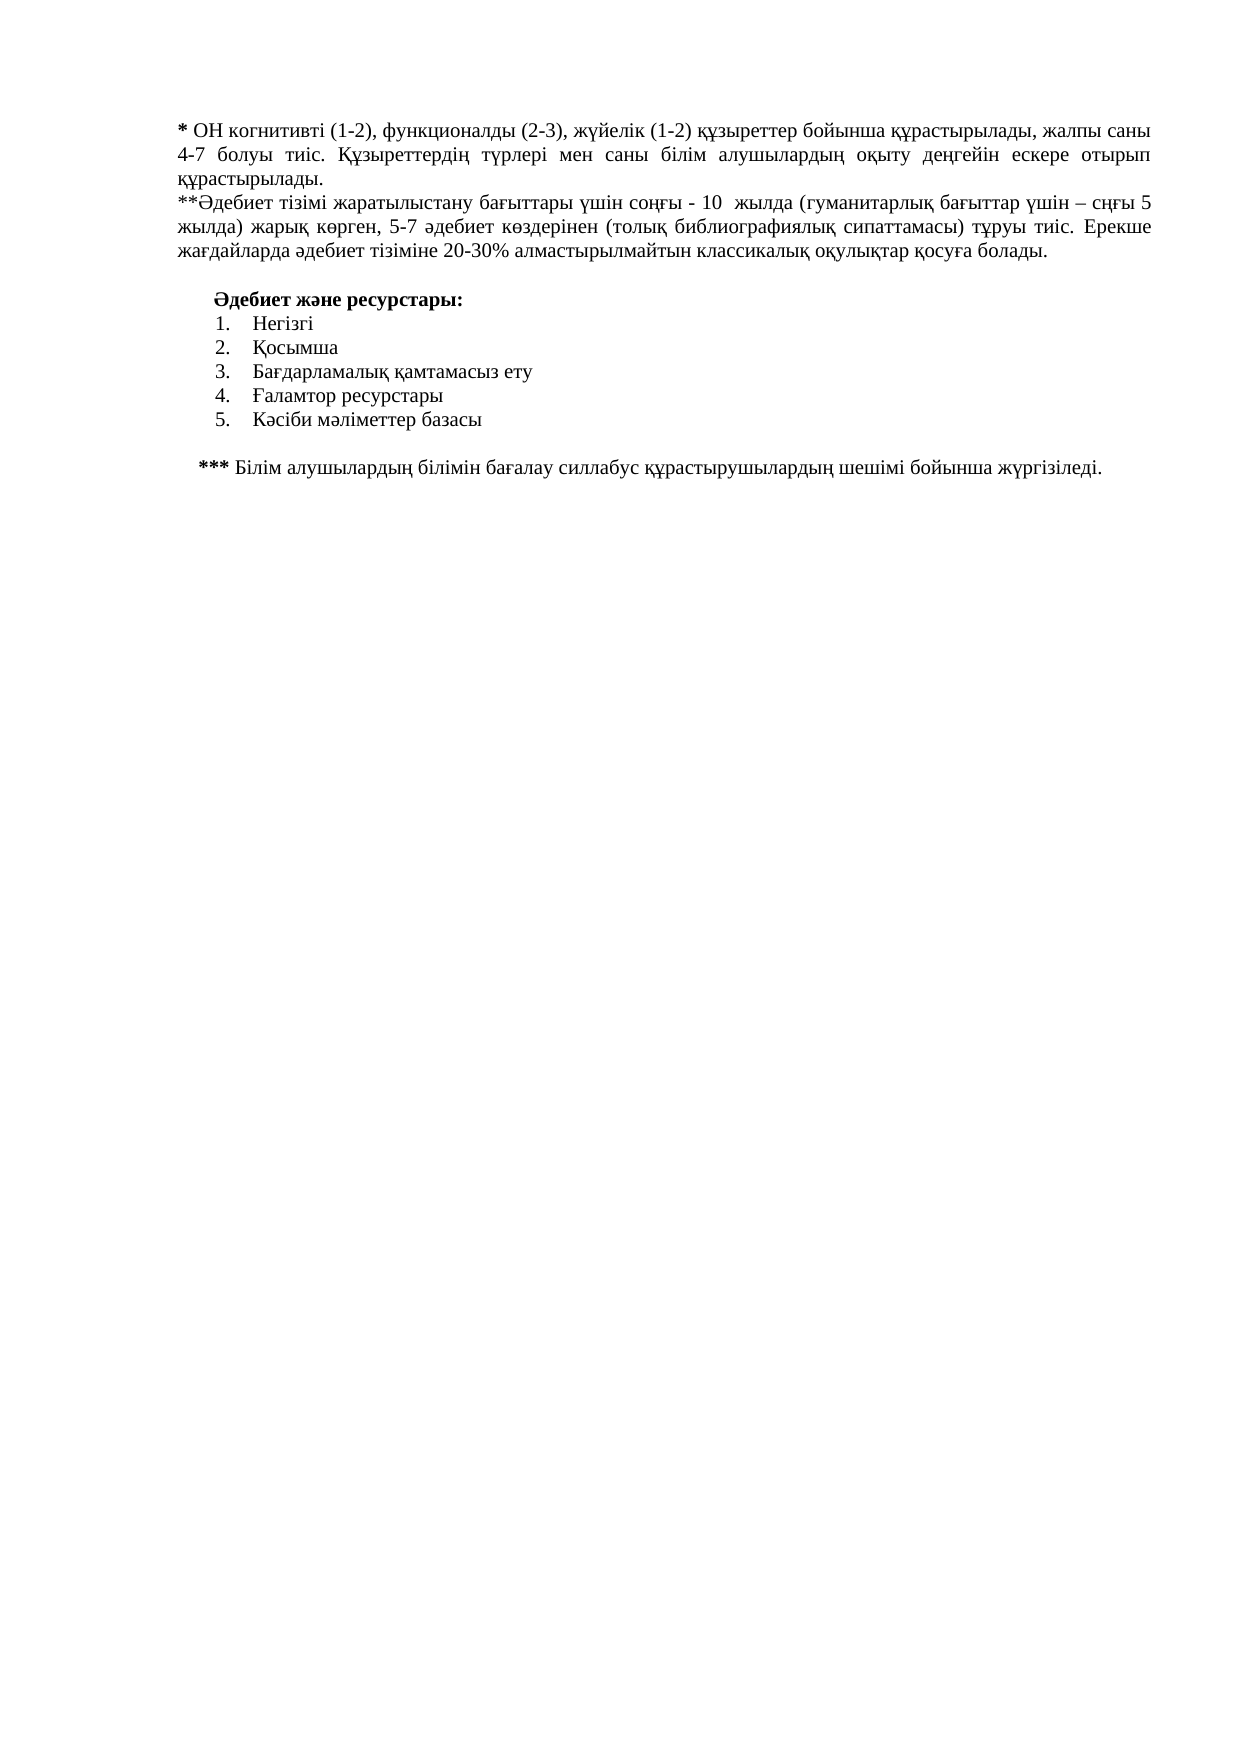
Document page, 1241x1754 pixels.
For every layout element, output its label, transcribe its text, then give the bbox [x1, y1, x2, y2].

list Қосымша [215, 335, 1152, 359]
list Негізгі [215, 311, 1152, 335]
list Ғаламтор ресурстары [215, 383, 1152, 407]
list Кәсіби мәліметтер базасы [215, 407, 1152, 431]
text * ОН когнитивті (1-2), функционалды (2-3), жүйелік (1-2) құзыреттер бойынша құрастырылады, жалпы саны 4-7 болуы тиіс. Құзыреттердің түрлері мен саны білім алушылардың оқыту деңгейін ескере отырып құрастырылады. [177, 118, 1152, 190]
list Бағдарламалық қамтамасыз ету [215, 359, 1152, 383]
text Әдебиет және ресурстары: [177, 287, 1152, 311]
text *** Білім алушылардың білімін бағалау силлабус құрастырушылардың шешімі бойынша жүргізіледі. [177, 455, 1152, 479]
text **Әдебиет тізімі жаратылыстану бағыттары үшін соңғы - 10 жылда (гуманитарлық бағыттар үшін – сңғы 5 жылда) жарық көрген, 5-7 әдебиет көздерінен (толық библиографиялық сипаттамасы) тұруы тиіс. Ерекше жағдайларда әдебиет тізіміне 20-30% алмастырылмайтын классикалық оқулықтар қосуға болады. [177, 190, 1152, 262]
